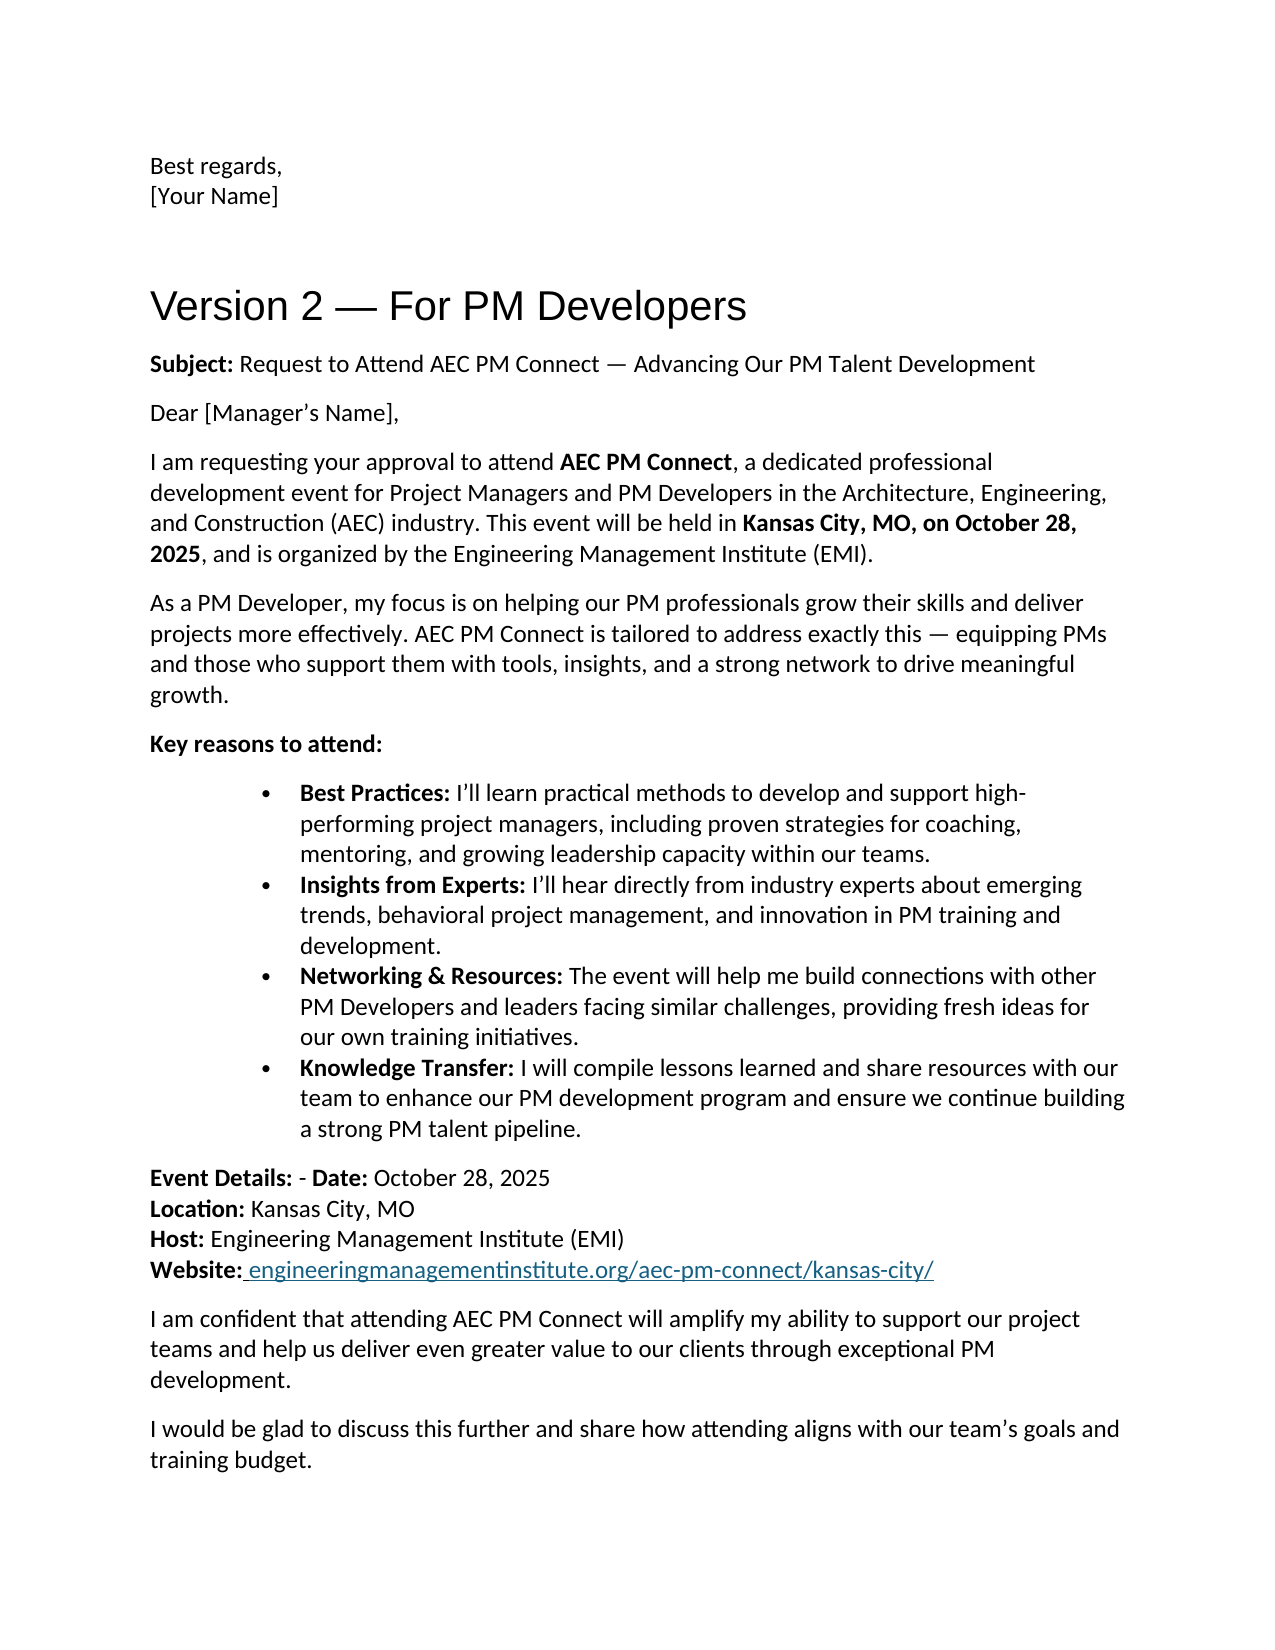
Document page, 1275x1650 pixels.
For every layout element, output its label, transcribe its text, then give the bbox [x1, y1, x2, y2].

list Knowledge Transfer: I will compile lessons learned and share resources with our team to enhance our PM development program and ensure we continue building a strong PM talent pipeline. [262, 1052, 1125, 1143]
text I am confident that attending AEC PM Connect will amplify my ability to support our project teams and help us deliver even greater value to our clients through exceptional PM development. [150, 1303, 1125, 1395]
text Dear [Manager’s Name], [150, 397, 1125, 428]
list Best Practices: I’ll learn practical methods to develop and support high-performing project managers, including proven strategies for coaching, mentoring, and growing leadership capacity within our teams. [262, 777, 1125, 869]
text I would be glad to discuss this further and share how attending aligns with our team’s goals and training budget. [150, 1413, 1125, 1474]
text Version 2 — For PM Developers [150, 281, 1125, 329]
text Key reasons to attend: [150, 728, 1125, 758]
list Insights from Experts: I’ll hear directly from industry experts about emerging trends, behavioral project management, and innovation in PM training and development. [262, 869, 1125, 960]
text Event Details: - Date: October 28, 2025 Location: Kansas City, MO Host: Engineering Management Institute (EMI) Website: engineeringmanagementinstitute.org/aec-pm-connect/kansas-city/ [150, 1162, 1125, 1284]
text As a PM Developer, my focus is on helping our PM professionals grow their skills and deliver projects more effectively. AEC PM Connect is tailored to address exactly this — equipping PMs and those who support them with tools, insights, and a strong network to drive meaningful growth. [150, 587, 1125, 709]
text Subject: Request to Attend AEC PM Connect — Advancing Our PM Talent Development [150, 348, 1125, 378]
text I am requesting your approval to attend AEC PM Connect, a dedicated professional development event for Project Managers and PM Developers in the Architecture, Engineering, and Construction (AEC) industry. This event will be held in Kansas City, MO, on October 28, 2025, and is organized by the Engineering Management Institute (EMI). [150, 446, 1125, 568]
list Networking & Resources: The event will help me build connections with other PM Developers and leaders facing similar challenges, providing fresh ideas for our own training initiatives. [262, 960, 1125, 1052]
text Best regards, [Your Name] [150, 150, 1125, 211]
